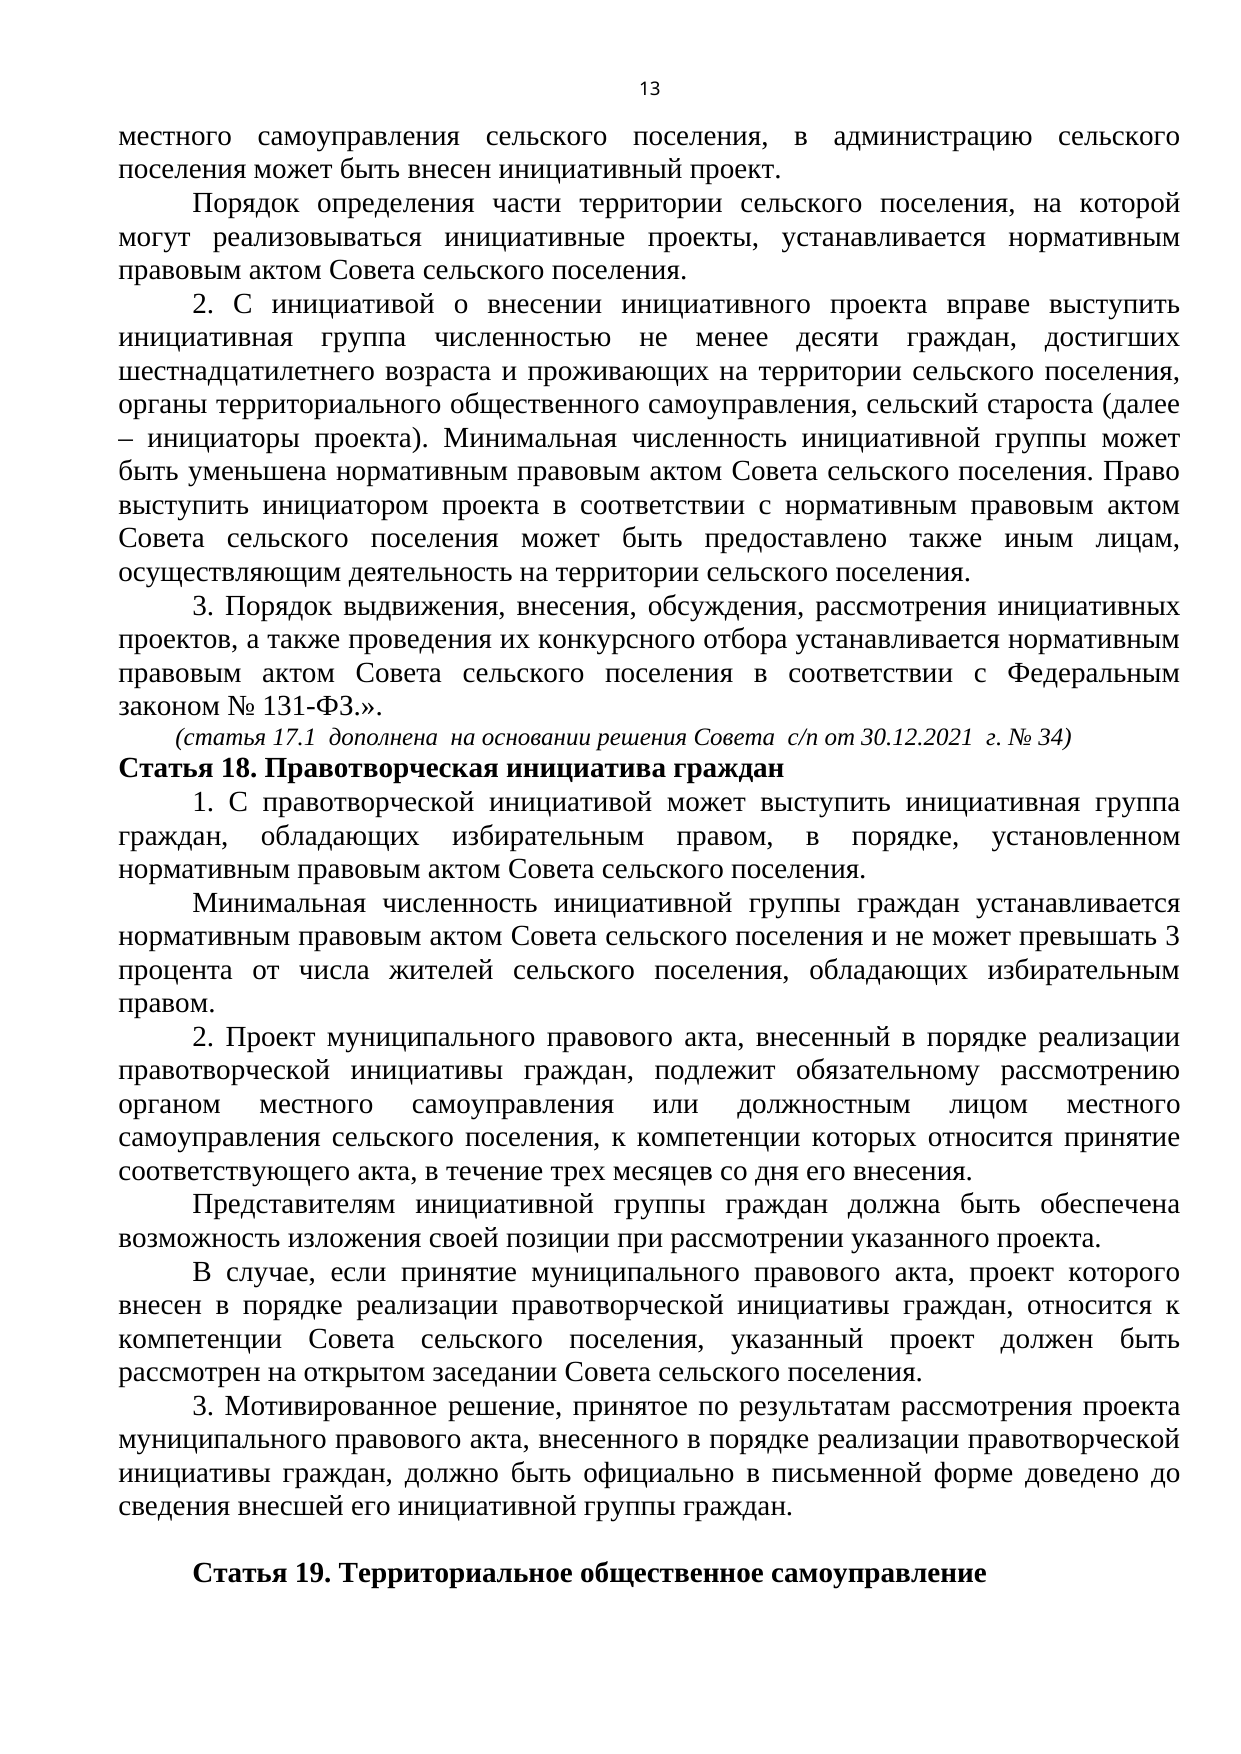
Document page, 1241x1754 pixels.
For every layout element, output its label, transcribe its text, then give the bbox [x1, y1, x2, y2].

text 1. С правотворческой инициативой может выступить инициативная группа граждан, обладающих избирательным правом, в порядке, установленном нормативным правовым актом Совета сельского поселения. [118, 784, 1181, 885]
text Минимальная численность инициативной группы граждан устанавливается нормативным правовым актом Совета сельского поселения и не может превышать 3 процента от числа жителей сельского поселения, обладающих избирательным правом. [118, 885, 1181, 1019]
text 2. Проект муниципального правового акта, внесенный в порядке реализации правотворческой инициативы граждан, подлежит обязательному рассмотрению органом местного самоуправления или должностным лицом местного самоуправления сельского поселения, к компетенции которых относится принятие соответствующего акта, в течение трех месяцев со дня его внесения. [118, 1019, 1181, 1187]
text Представителям инициативной группы граждан должна быть обеспечена возможность изложения своей позиции при рассмотрении указанного проекта. [118, 1187, 1181, 1254]
text 2. С инициативой о внесении инициативного проекта вправе выступить инициативная группа численностью не менее десяти граждан, достигших шестнадцатилетнего возраста и проживающих на территории сельского поселения, органы территориального общественного самоуправления, сельский староста (далее – инициаторы проекта). Минимальная численность инициативной группы может быть уменьшена нормативным правовым актом Совета сельского поселения. Право выступить инициатором проекта в соответствии с нормативным правовым актом Совета сельского поселения может быть предоставлено также иным лицам, осуществляющим деятельность на территории сельского поселения. [118, 286, 1181, 588]
text В случае, если принятие муниципального правового акта, проект которого внесен в порядке реализации правотворческой инициативы граждан, относится к компетенции Совета сельского поселения, указанный проект должен быть рассмотрен на открытом заседании Совета сельского поселения. [118, 1254, 1181, 1388]
text (статья 17.1 дополнена на основании решения Совета с/п от 30.12.2021 г. № 34) [118, 722, 1181, 751]
text Статья 19. Территориальное общественное самоуправление [118, 1556, 1181, 1589]
text 3. Порядок выдвижения, внесения, обсуждения, рассмотрения инициативных проектов, а также проведения их конкурсного отбора устанавливается нормативным правовым актом Совета сельского поселения в соответствии с Федеральным законом № 131-ФЗ.». [118, 588, 1181, 722]
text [118, 118, 1181, 185]
text 3. Мотивированное решение, принятое по результатам рассмотрения проекта муниципального правового акта, внесенного в порядке реализации правотворческой инициативы граждан, должно быть официально в письменной форме доведено до сведения внесшей его инициативной группы граждан. [118, 1388, 1181, 1522]
text Статья 18. Правотворческая инициатива граждан [118, 751, 1181, 784]
text Порядок определения части территории сельского поселения, на которой могут реализовываться инициативные проекты, устанавливается нормативным правовым актом Совета сельского поселения. [118, 185, 1181, 286]
